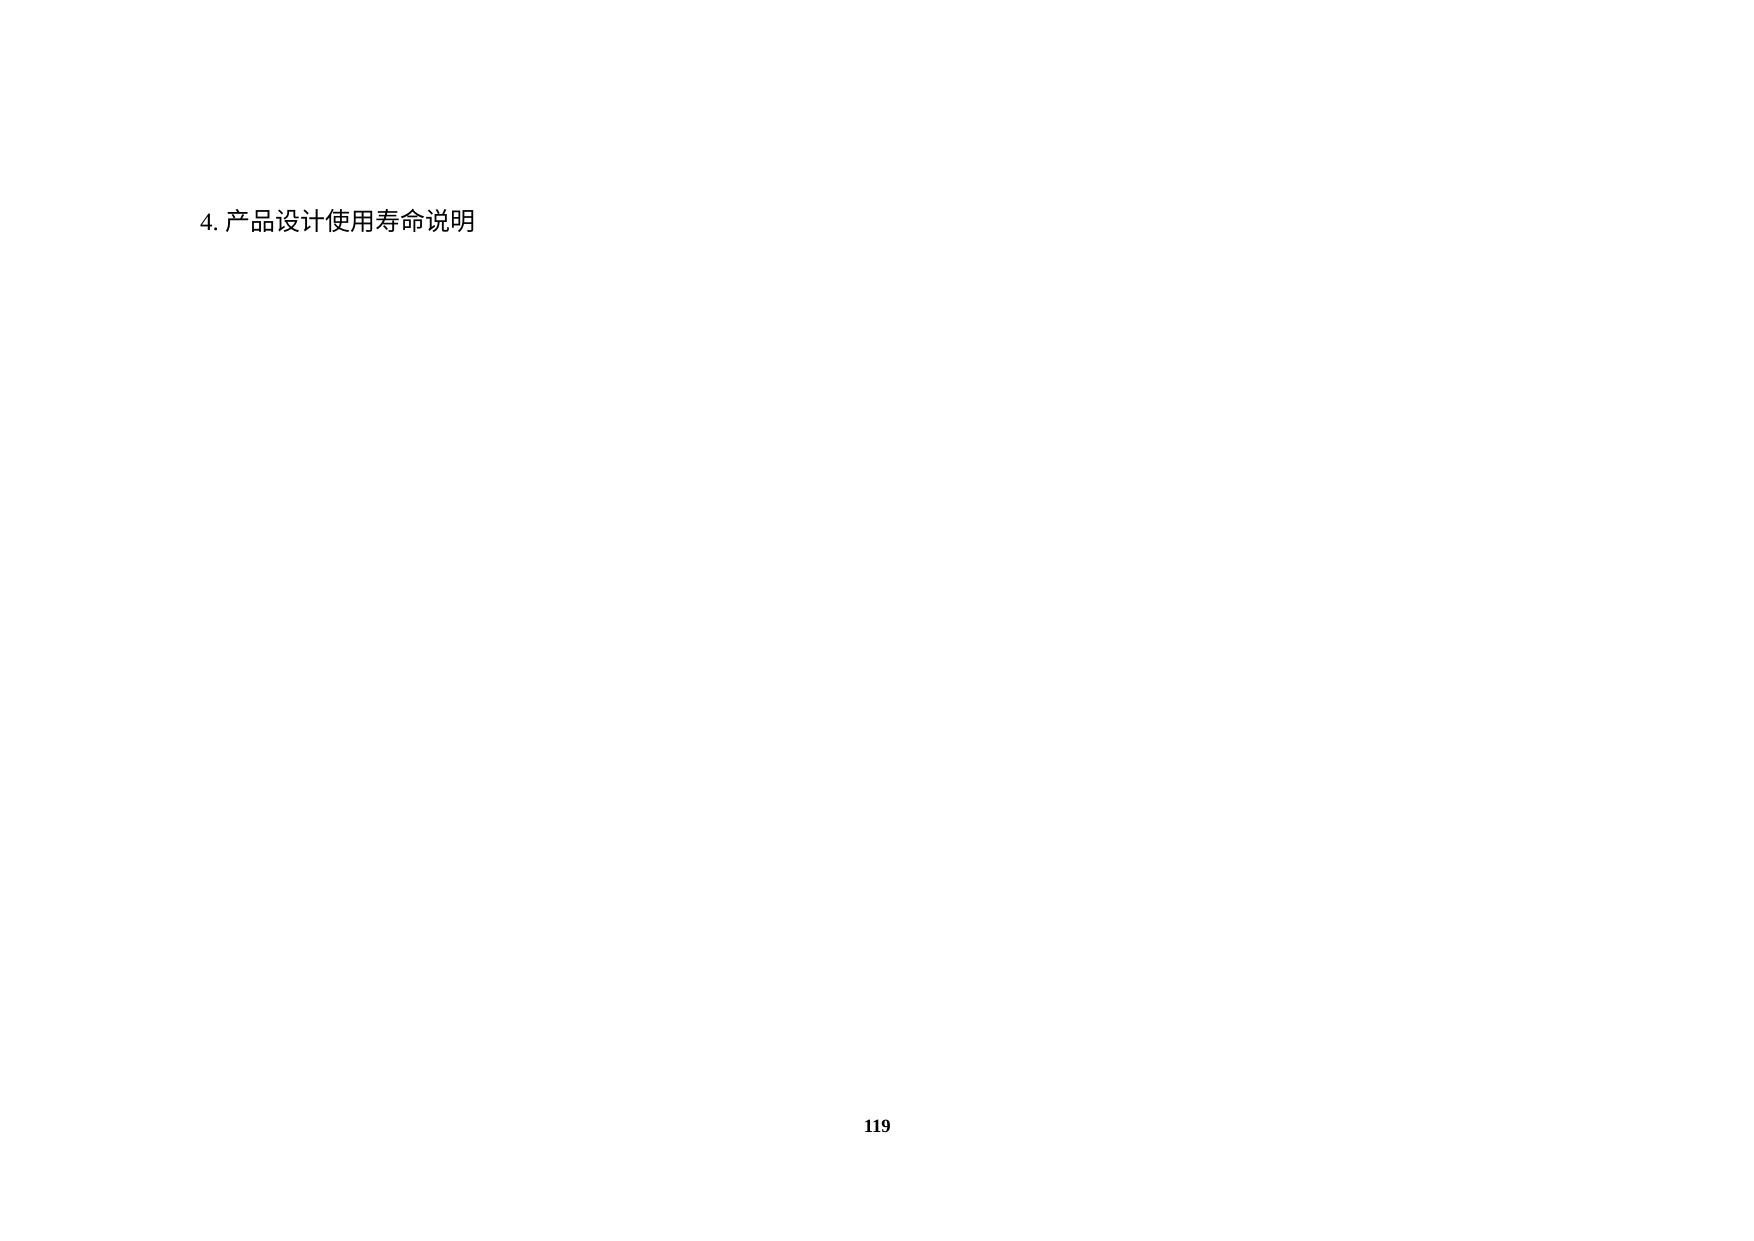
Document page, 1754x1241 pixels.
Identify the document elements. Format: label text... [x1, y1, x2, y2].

list 4. 产品设计使用寿命说明 [150, 189, 1604, 249]
